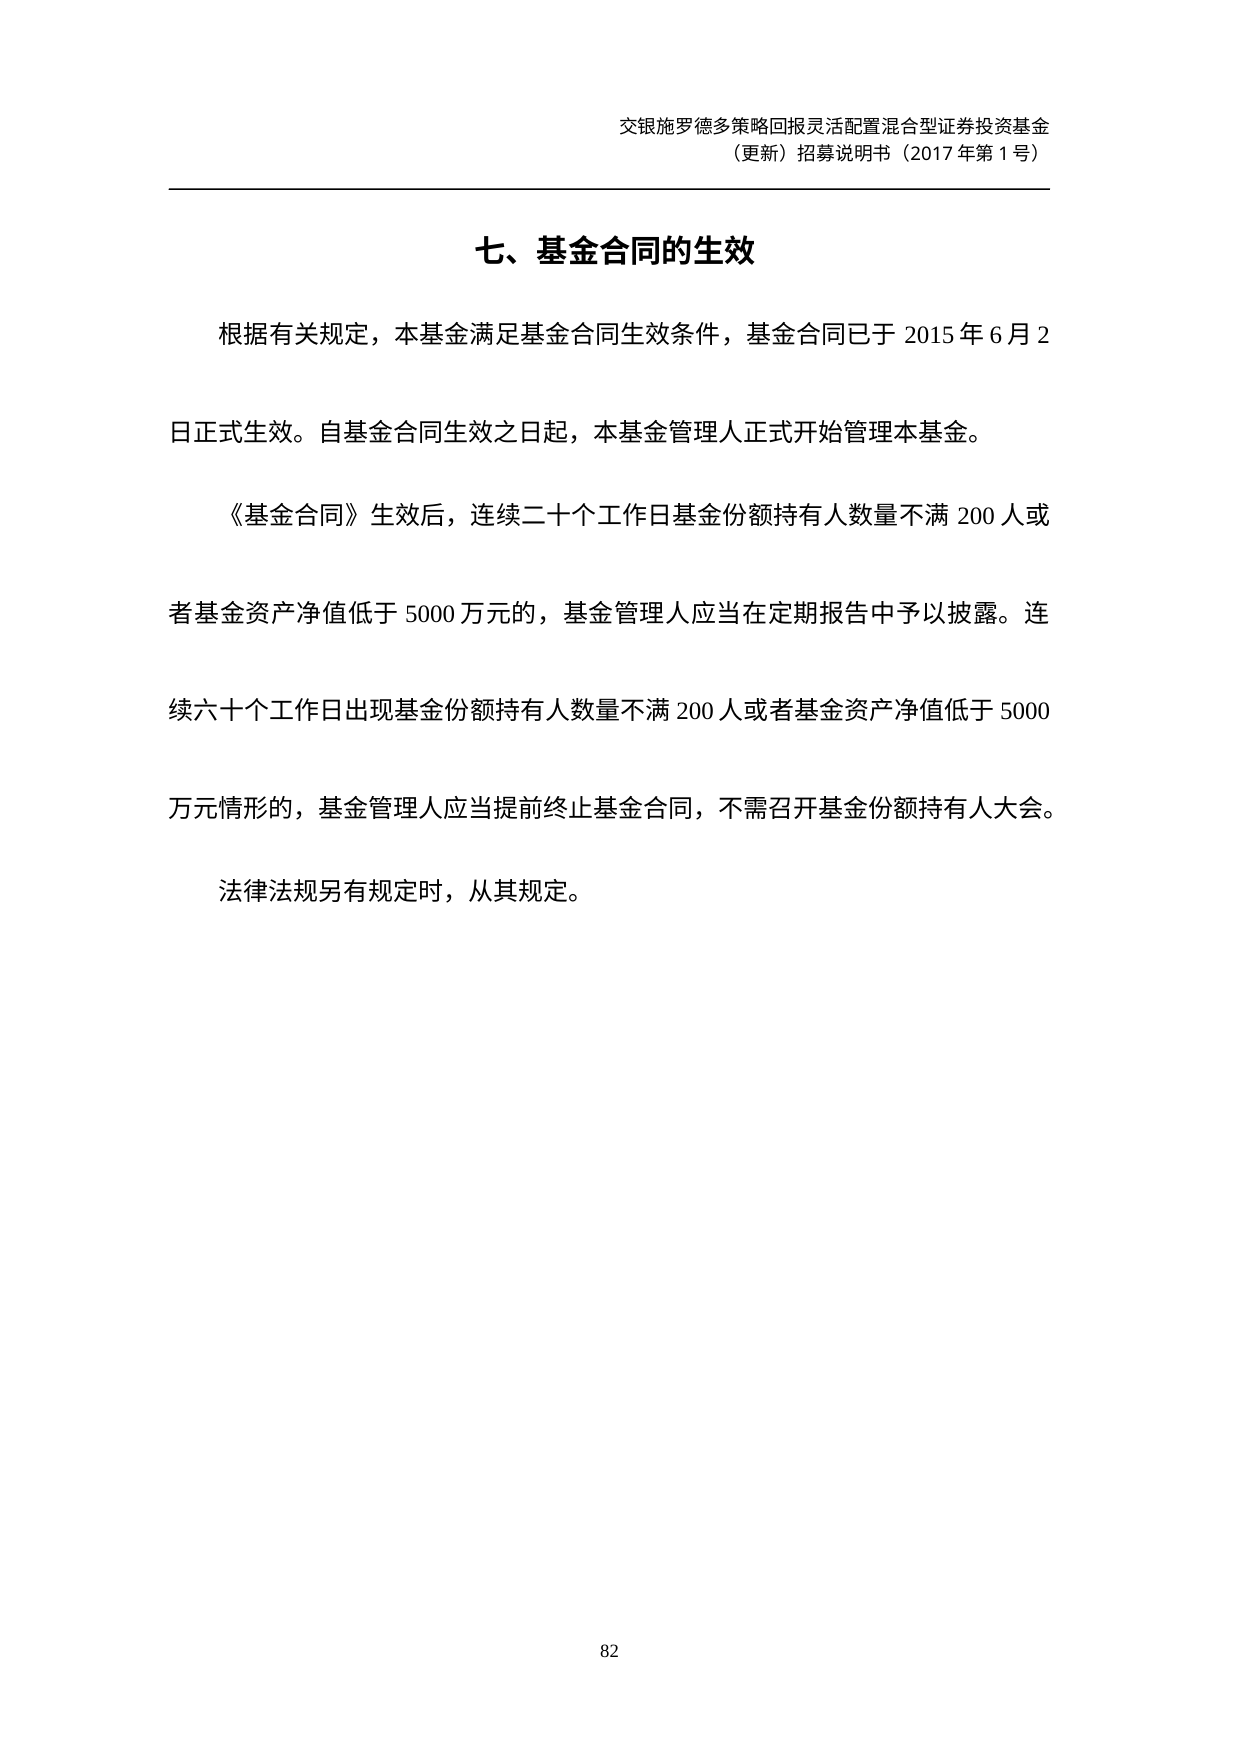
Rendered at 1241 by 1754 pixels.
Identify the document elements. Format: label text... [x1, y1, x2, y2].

text 法律法规另有规定时，从其规定。 [169, 857, 1050, 922]
title 七、基金合同的生效 [179, 226, 1050, 272]
text 《基金合同》生效后，连续二十个工作日基金份额持有人数量不满200人或者基金资产净值低于5000万元的，基金管理人应当在定期报告中予以披露。连续六十个工作日出现基金份额持有人数量不满200人或者基金资产净值低于5000万元情形的，基金管理人应当提前终止基金合同，不需召开基金份额持有人大会。 [169, 481, 1050, 839]
text 根据有关规定，本基金满足基金合同生效条件，基金合同已于2015年6月2日正式生效。自基金合同生效之日起，本基金管理人正式开始管理本基金。 [169, 301, 1050, 463]
